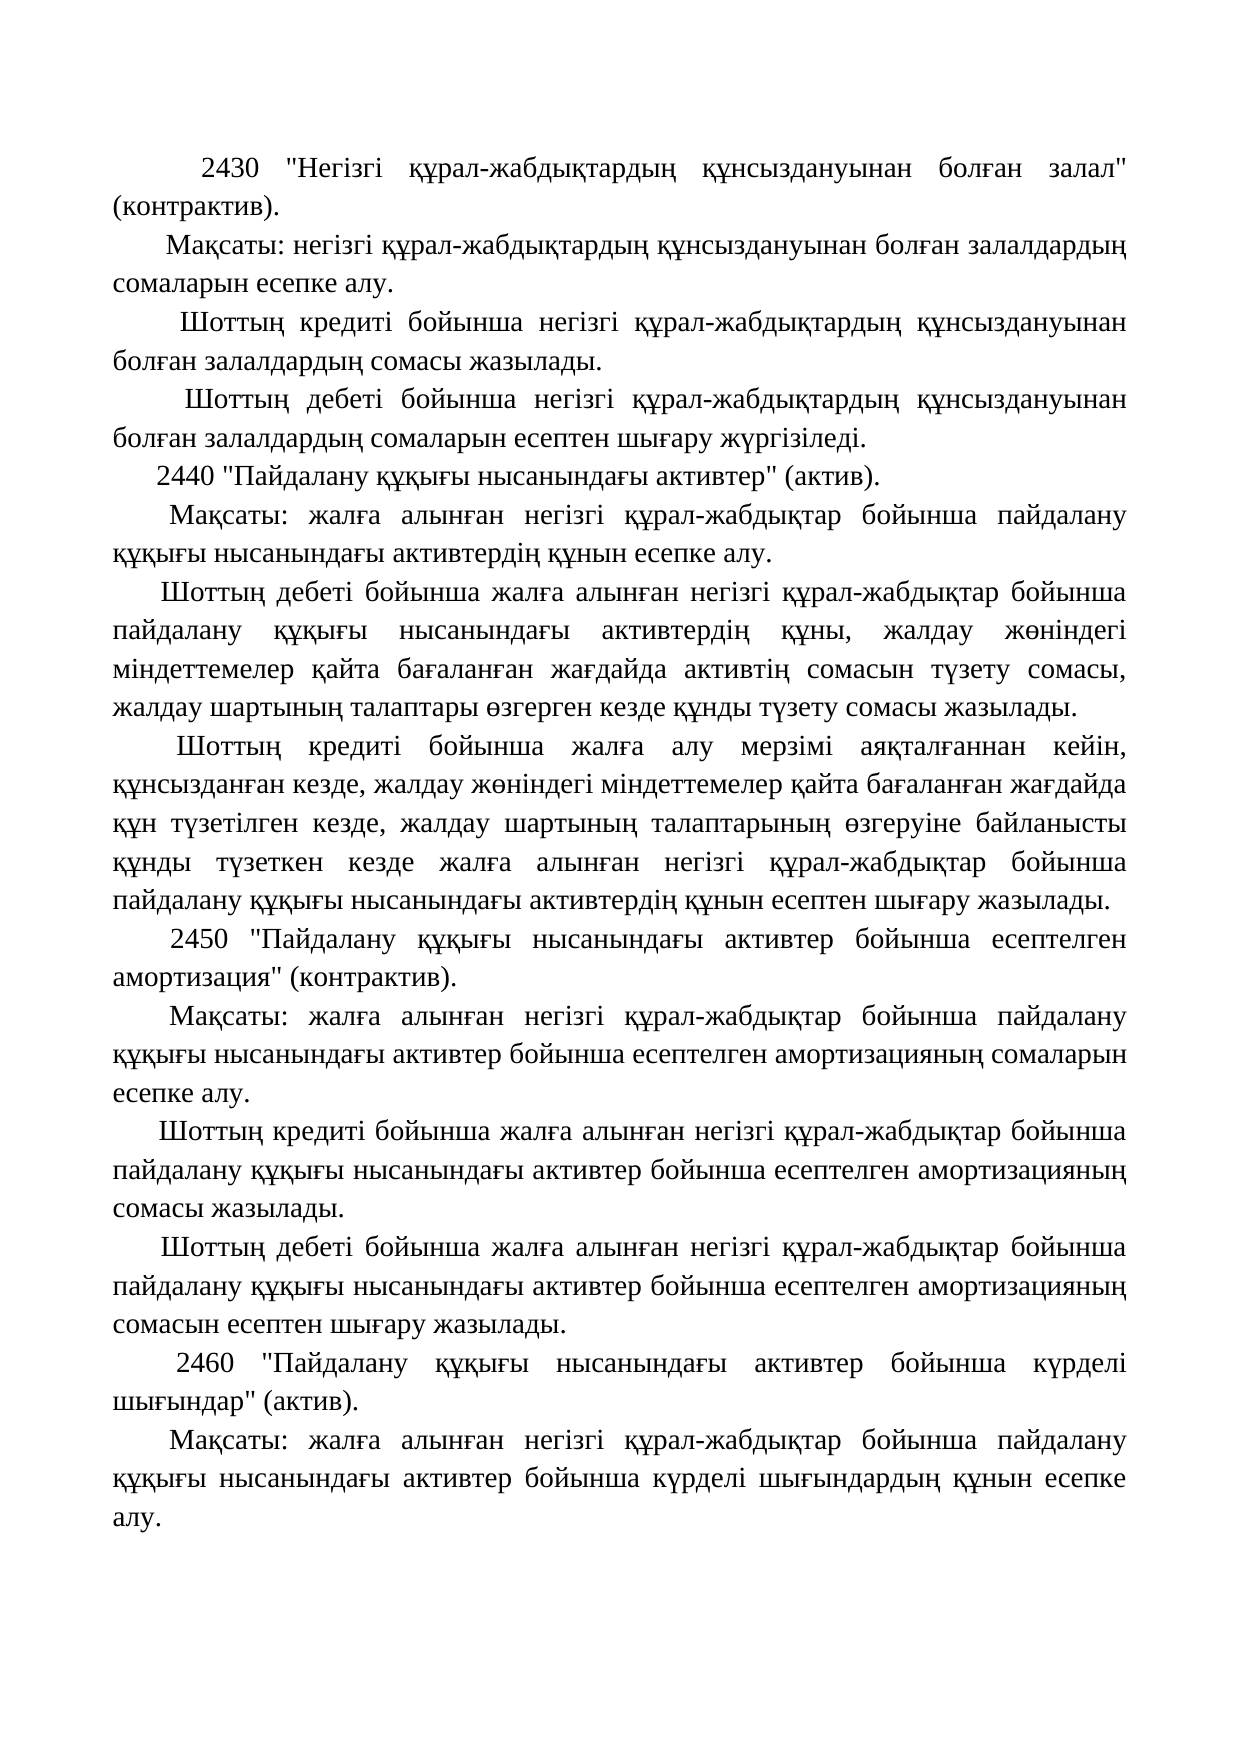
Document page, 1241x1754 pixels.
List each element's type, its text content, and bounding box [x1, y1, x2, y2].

text Шоттың кредиті бойынша жалға алынған негізгі құрал-жабдықтар бойынша пайдалану құқығы нысанындағы активтер бойынша есептелген амортизацияның сомасы жазылады. [112, 1113, 1128, 1224]
text 2450 "Пайдалану құқығы нысанындағы активтер бойынша есептелген амортизация" (контрактив). [112, 921, 1128, 993]
text Мақсаты: жалға алынған негізгі құрал-жабдықтар бойынша пайдалану құқығы нысанындағы активтер бойынша есептелген амортизацияның сомаларын есепке алу. [112, 998, 1128, 1108]
text Шоттың дебеті бойынша жалға алынған негізгі құрал-жабдықтар бойынша пайдалану құқығы нысанындағы активтердің құны, жалдау жөніндегі міндеттемелер қайта бағаланған жағдайда активтің сомасын түзету сомасы, жалдау шартының талаптары өзгерген кезде құнды түзету сомасы жазылады. [112, 574, 1128, 723]
text 2460 "Пайдалану құқығы нысанындағы активтер бойынша күрделі шығындар" (актив). [112, 1345, 1128, 1417]
text Шоттың кредиті бойынша жалға алу мерзімі аяқталғаннан кейін, құнсызданған кезде, жалдау жөніндегі міндеттемелер қайта бағаланған жағдайда құн түзетілген кезде, жалдау шартының талаптарының өзгеруіне байланысты құнды түзеткен кезде жалға алынған негізгі құрал-жабдықтар бойынша пайдалану құқығы нысанындағы активтердің құнын есептен шығару жазылады. [112, 728, 1128, 916]
text 2440 "Пайдалану құқығы нысанындағы активтер" (актив). [112, 458, 1128, 492]
text Мақсаты: жалға алынған негізгі құрал-жабдықтар бойынша пайдалану құқығы нысанындағы активтердің құнын есепке алу. [112, 497, 1128, 569]
text 2430 "Негізгі құрал-жабдықтардың құнсыздануынан болған залал" (контрактив). [112, 150, 1128, 222]
text Мақсаты: негізгі құрал-жабдықтардың құнсыздануынан болған залалдардың сомаларын есепке алу. [112, 227, 1128, 299]
text Мақсаты: жалға алынған негізгі құрал-жабдықтар бойынша пайдалану құқығы нысанындағы активтер бойынша күрделі шығындардың құнын есепке алу. [112, 1422, 1128, 1532]
text Шоттың дебеті бойынша жалға алынған негізгі құрал-жабдықтар бойынша пайдалану құқығы нысанындағы активтер бойынша есептелген амортизацияның сомасын есептен шығару жазылады. [112, 1229, 1128, 1340]
text Шоттың кредиті бойынша негізгі құрал-жабдықтардың құнсыздануынан болған залалдардың сомасы жазылады. [112, 304, 1128, 376]
text Шоттың дебеті бойынша негізгі құрал-жабдықтардың құнсыздануынан болған залалдардың сомаларын есептен шығару жүргізіледі. [112, 381, 1128, 453]
